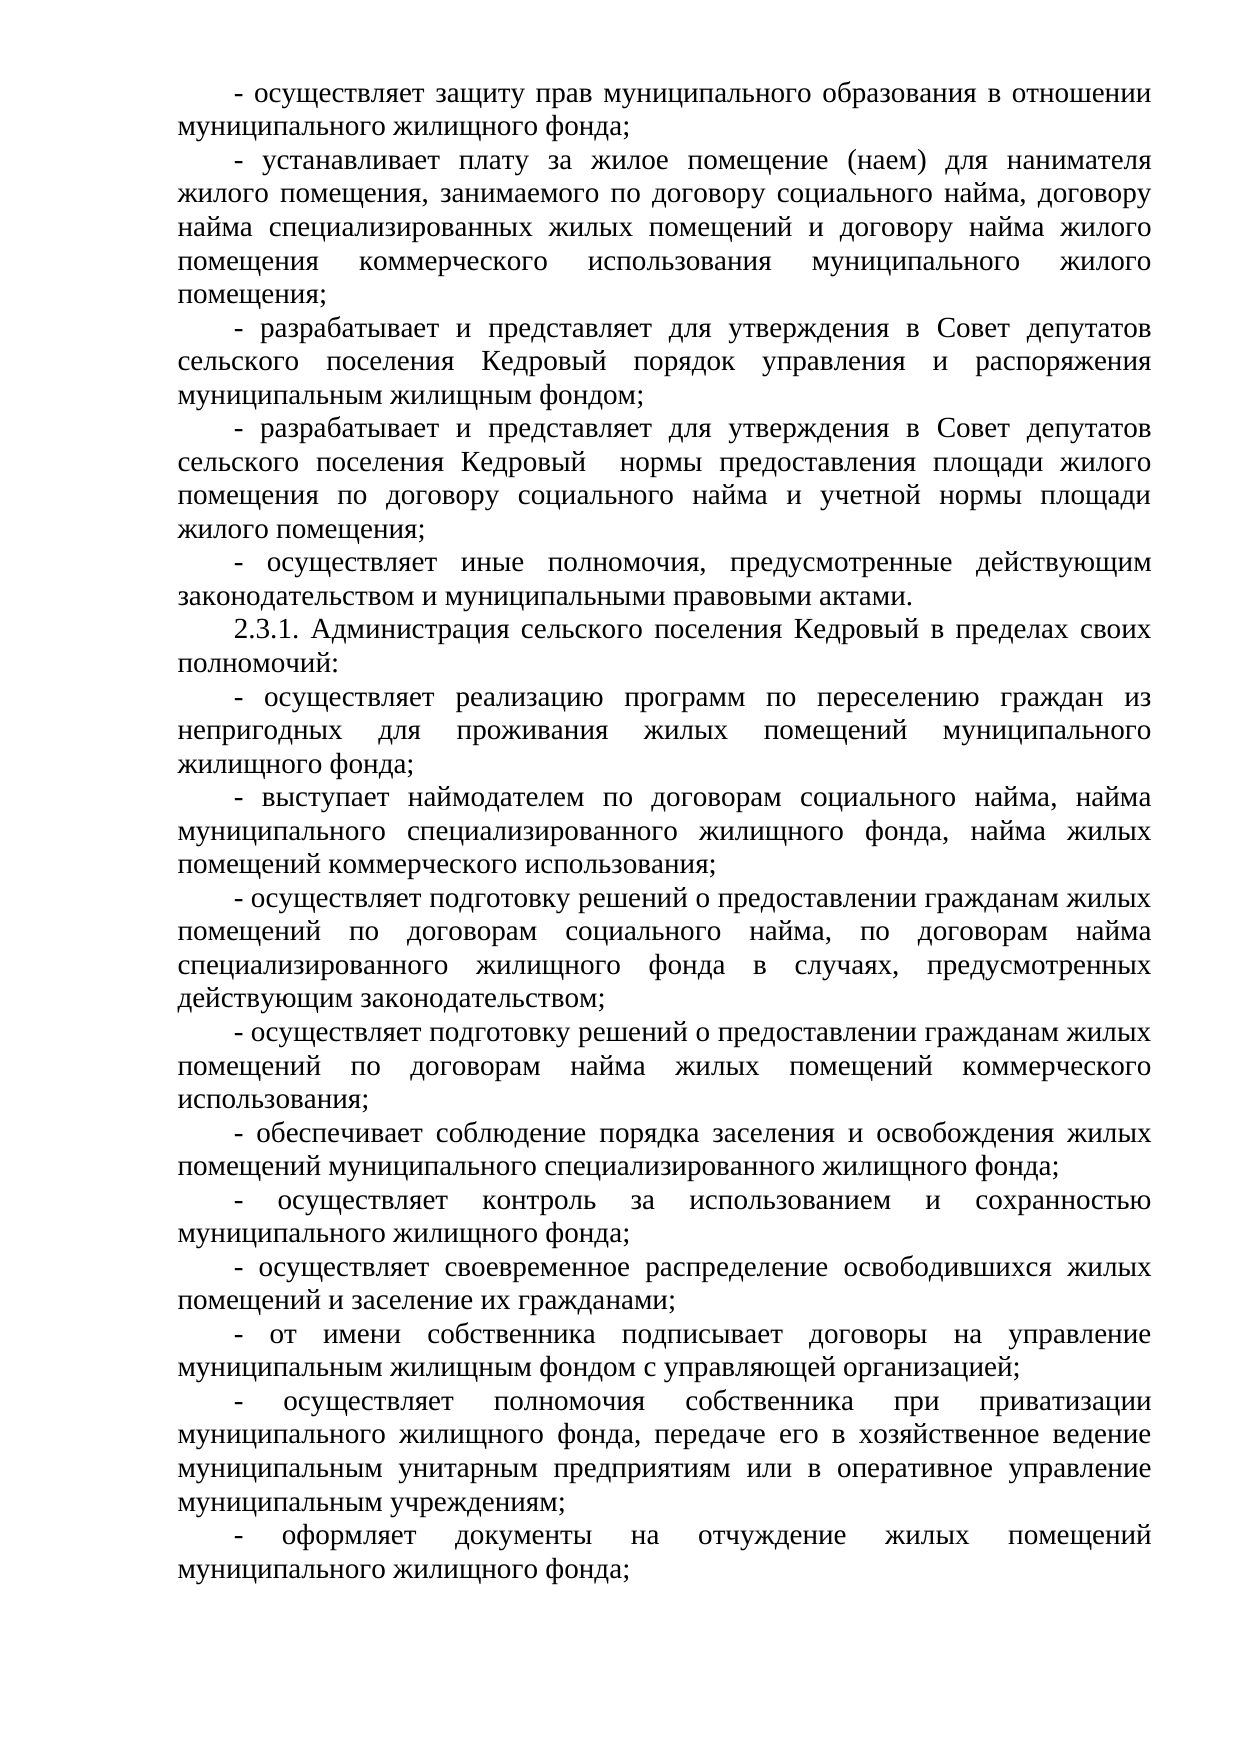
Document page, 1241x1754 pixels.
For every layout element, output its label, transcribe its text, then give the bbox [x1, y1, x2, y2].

text - разрабатывает и представляет для утверждения в Совет депутатов сельского поселения Кедровый порядок управления и распоряжения муниципальным жилищным фондом; [177, 310, 1152, 410]
text 2.3.1. Администрация сельского поселения Кедровый в пределах своих полномочий: [177, 612, 1152, 679]
text - осуществляет своевременное распределение освободившихся жилых помещений и заселение их гражданами; [177, 1249, 1152, 1316]
text - осуществляет контроль за использованием и сохранностью муниципального жилищного фонда; [177, 1182, 1152, 1249]
text - устанавливает плату за жилое помещение (наем) для нанимателя жилого помещения, занимаемого по договору социального найма, договору найма специализированных жилых помещений и договору найма жилого помещения коммерческого использования муниципального жилого помещения; [177, 142, 1152, 310]
text - обеспечивает соблюдение порядка заселения и освобождения жилых помещений муниципального специализированного жилищного фонда; [177, 1115, 1152, 1182]
text - осуществляет подготовку решений о предоставлении гражданам жилых помещений по договорам найма жилых помещений коммерческого использования; [177, 1014, 1152, 1115]
text - осуществляет защиту прав муниципального образования в отношении муниципального жилищного фонда; [177, 75, 1152, 142]
text - оформляет документы на отчуждение жилых помещений муниципального жилищного фонда; [177, 1517, 1152, 1584]
text - осуществляет реализацию программ по переселению граждан из непригодных для проживания жилых помещений муниципального жилищного фонда; [177, 679, 1152, 779]
text - выступает наймодателем по договорам социального найма, найма муниципального специализированного жилищного фонда, найма жилых помещений коммерческого использования; [177, 779, 1152, 880]
text - осуществляет иные полномочия, предусмотренные действующим законодательством и муниципальными правовыми актами. [177, 544, 1152, 612]
text - от имени собственника подписывает договоры на управление муниципальным жилищным фондом с управляющей организацией; [177, 1316, 1152, 1383]
text - разрабатывает и представляет для утверждения в Совет депутатов сельского поселения Кедровый нормы предоставления площади жилого помещения по договору социального найма и учетной нормы площади жилого помещения; [177, 410, 1152, 544]
text - осуществляет подготовку решений о предоставлении гражданам жилых помещений по договорам социального найма, по договорам найма специализированного жилищного фонда в случаях, предусмотренных действующим законодательством; [177, 880, 1152, 1014]
text - осуществляет полномочия собственника при приватизации муниципального жилищного фонда, передаче его в хозяйственное ведение муниципальным унитарным предприятиям или в оперативное управление муниципальным учреждениям; [177, 1383, 1152, 1517]
